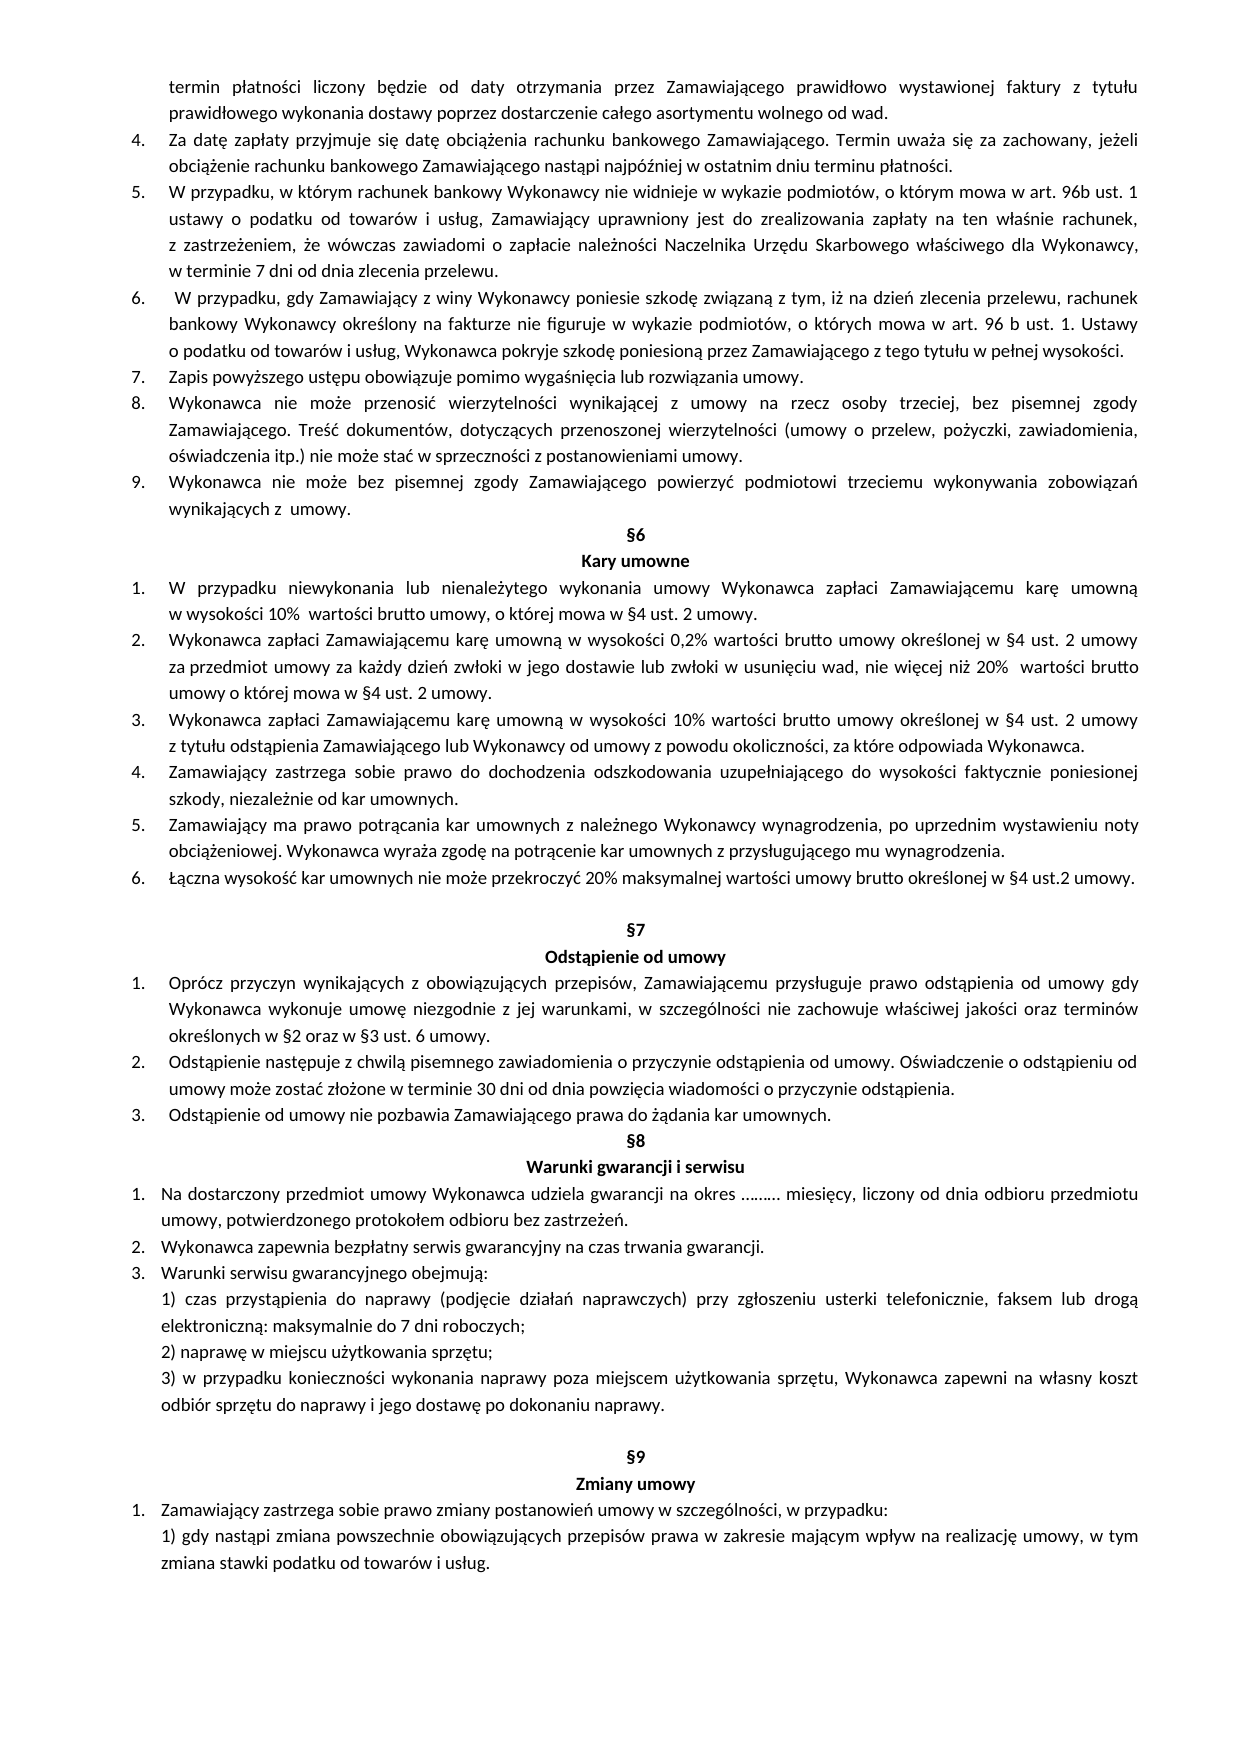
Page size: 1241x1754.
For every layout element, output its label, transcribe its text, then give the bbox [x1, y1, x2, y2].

list Wykonawca nie może przenosić wierzytelności wynikającej z umowy na rzecz osoby trzeciej, bez pisemnej zgody Zamawiającego. Treść dokumentów, dotyczących przenoszonej wierzytelności (umowy o przelew, pożyczki, zawiadomienia, oświadczenia itp.) nie może stać w sprzeczności z postanowieniami umowy. [131, 391, 1140, 467]
list Za datę zapłaty przyjmuje się datę obciążenia rachunku bankowego Zamawiającego. Termin uważa się za zachowany, jeżeli obciążenie rachunku bankowego Zamawiającego nastąpi najpóźniej w ostatnim dniu terminu płatności. [131, 128, 1140, 177]
list Oprócz przyczyn wynikających z obowiązujących przepisów, Zamawiającemu przysługuje prawo odstąpienia od umowy gdy Wykonawca wykonuje umowę niezgodnie z jej warunkami, w szczególności nie zachowuje właściwej jakości oraz terminów określonych w §2 oraz w §3 ust. 6 umowy. [131, 971, 1140, 1047]
text 3) w przypadku konieczności wykonania naprawy poza miejscem użytkowania sprzętu, Wykonawca zapewni na własny koszt odbiór sprzętu do naprawy i jego dostawę po dokonaniu naprawy. [161, 1367, 1140, 1416]
list Wykonawca nie może bez pisemnej zgody Zamawiającego powierzyć podmiotowi trzeciemu wykonywania zobowiązań wynikających z umowy. [131, 471, 1140, 520]
list Warunki serwisu gwarancyjnego obejmują: [131, 1261, 1140, 1284]
list Odstąpienie od umowy nie pozbawia Zamawiającego prawa do żądania kar umownych. [131, 1103, 1140, 1126]
text 2) naprawę w miejscu użytkowania sprzętu; [161, 1340, 1140, 1363]
list Zamawiający ma prawo potrącania kar umownych z należnego Wykonawcy wynagrodzenia, po uprzednim wystawieniu noty obciążeniowej. Wykonawca wyraża zgodę na potrącenie kar umownych z przysługującego mu wynagrodzenia. [131, 813, 1140, 862]
text 1) gdy nastąpi zmiana powszechnie obowiązujących przepisów prawa w zakresie mającym wpływ na realizację umowy, w tym zmiana stawki podatku od towarów i usług. [161, 1525, 1140, 1574]
list Łączna wysokość kar umownych nie może przekroczyć 20% maksymalnej wartości umowy brutto określonej w §4 ust.2 umowy. [131, 866, 1140, 889]
list Wykonawca zapewnia bezpłatny serwis gwarancyjny na czas trwania gwarancji. [131, 1235, 1140, 1258]
list Zamawiający zastrzega sobie prawo zmiany postanowień umowy w szczególności, w przypadku: [131, 1498, 1140, 1521]
list Zapis powyższego ustępu obowiązuje pomimo wygaśnięcia lub rozwiązania umowy. [131, 365, 1140, 388]
list Odstąpienie następuje z chwilą pisemnego zawiadomienia o przyczynie odstąpienia od umowy. Oświadczenie o odstąpieniu od umowy może zostać złożone w terminie 30 dni od dnia powzięcia wiadomości o przyczynie odstąpienia. [131, 1050, 1140, 1099]
list Wykonawca zapłaci Zamawiającemu karę umowną w wysokości 10% wartości brutto umowy określonej w §4 ust. 2 umowy z tytułu odstąpienia Zamawiającego lub Wykonawcy od umowy z powodu okoliczności, za które odpowiada Wykonawca. [131, 708, 1140, 757]
list Wykonawca zapłaci Zamawiającemu karę umowną w wysokości 0,2% wartości brutto umowy określonej w §4 ust. 2 umowy za przedmiot umowy za każdy dzień zwłoki w jego dostawie lub zwłoki w usunięciu wad, nie więcej niż 20% wartości brutto umowy o której mowa w §4 ust. 2 umowy. [131, 629, 1140, 704]
list W przypadku niewykonania lub nienależytego wykonania umowy Wykonawca zapłaci Zamawiającemu karę umowną w wysokości 10% wartości brutto umowy, o której mowa w §4 ust. 2 umowy. [131, 576, 1140, 625]
text Zmiany umowy [131, 1472, 1140, 1495]
text Odstąpienie od umowy [131, 945, 1140, 968]
list Na dostarczony przedmiot umowy Wykonawca udziela gwarancji na okres ……… miesięcy, liczony od dnia odbioru przedmiotu umowy, potwierdzonego protokołem odbioru bez zastrzeżeń. [131, 1182, 1140, 1231]
text Warunki gwarancji i serwisu [131, 1156, 1140, 1179]
text §8 [131, 1129, 1140, 1152]
list Zamawiający zastrzega sobie prawo do dochodzenia odszkodowania uzupełniającego do wysokości faktycznie poniesionej szkody, niezależnie od kar umownych. [131, 760, 1140, 810]
text §9 [131, 1446, 1140, 1468]
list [131, 75, 1140, 124]
text §7 [131, 918, 1140, 941]
text Kary umowne [131, 549, 1140, 572]
list W przypadku, w którym rachunek bankowy Wykonawcy nie widnieje w wykazie podmiotów, o którym mowa w art. 96b ust. 1 ustawy o podatku od towarów i usług, Zamawiający uprawniony jest do zrealizowania zapłaty na ten właśnie rachunek, z zastrzeżeniem, że wówczas zawiadomi o zapłacie należności Naczelnika Urzędu Skarbowego właściwego dla Wykonawcy, w terminie 7 dni od dnia zlecenia przelewu. [131, 181, 1140, 283]
list W przypadku, gdy Zamawiający z winy Wykonawcy poniesie szkodę związaną z tym, iż na dzień zlecenia przelewu, rachunek bankowy Wykonawcy określony na fakturze nie figuruje w wykazie podmiotów, o których mowa w art. 96 b ust. 1. Ustawy o podatku od towarów i usług, Wykonawca pokryje szkodę poniesioną przez Zamawiającego z tego tytułu w pełnej wysokości. [131, 286, 1140, 362]
text §6 [131, 523, 1140, 546]
text 1) czas przystąpienia do naprawy (podjęcie działań naprawczych) przy zgłoszeniu usterki telefonicznie, faksem lub drogą elektroniczną: maksymalnie do 7 dni roboczych; [161, 1287, 1140, 1337]
